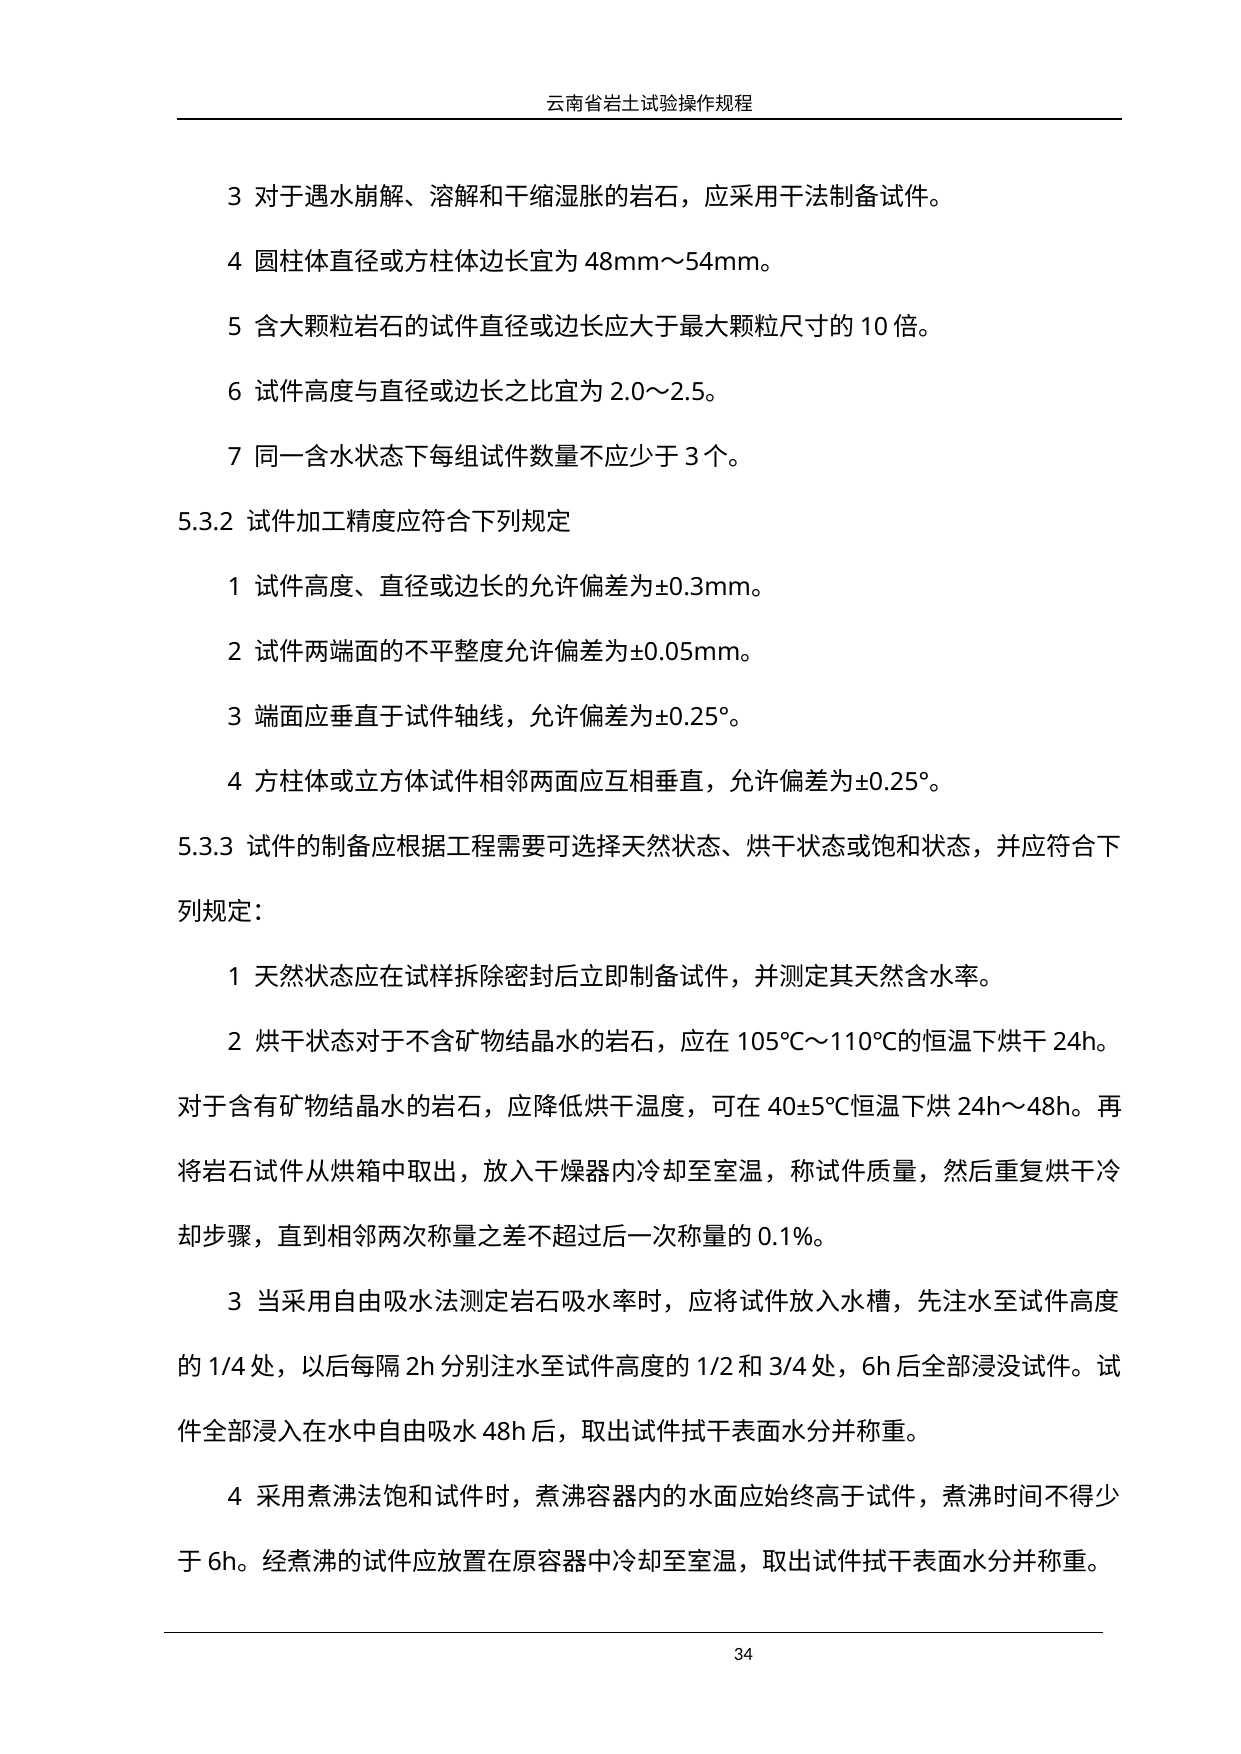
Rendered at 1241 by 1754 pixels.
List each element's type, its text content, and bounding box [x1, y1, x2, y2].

text 2 烘干状态对于不含矿物结晶水的岩石，应在105℃～110℃的恒温下烘干24h。对于含有矿物结晶水的岩石，应降低烘干温度，可在40±5℃恒温下烘24h～48h。再将岩石试件从烘箱中取出，放入干燥器内冷却至室温，称试件质量，然后重复烘干冷却步骤，直到相邻两次称量之差不超过后一次称量的0.1%。 [177, 1007, 1122, 1267]
text 4 采用煮沸法饱和试件时，煮沸容器内的水面应始终高于试件，煮沸时间不得少于6h。经煮沸的试件应放置在原容器中冷却至室温，取出试件拭干表面水分并称重。 [177, 1462, 1122, 1592]
text 3 对于遇水崩解、溶解和干缩湿胀的岩石，应采用干法制备试件。 [177, 162, 1122, 227]
text 7 同一含水状态下每组试件数量不应少于3个。 [177, 422, 1122, 487]
text 5 含大颗粒岩石的试件直径或边长应大于最大颗粒尺寸的10倍。 [177, 292, 1122, 357]
text 4 圆柱体直径或方柱体边长宜为48mm～54mm。 [177, 227, 1122, 292]
text 5.3.3 试件的制备应根据工程需要可选择天然状态、烘干状态或饱和状态，并应符合下列规定： [177, 812, 1122, 942]
text 5.3.2 试件加工精度应符合下列规定 [177, 487, 1122, 552]
text 1 天然状态应在试样拆除密封后立即制备试件，并测定其天然含水率。 [177, 942, 1122, 1007]
text 3 当采用自由吸水法测定岩石吸水率时，应将试件放入水槽，先注水至试件高度的1/4处，以后每隔2h分别注水至试件高度的1/2和3/4处，6h后全部浸没试件。试件全部浸入在水中自由吸水48h后，取出试件拭干表面水分并称重。 [177, 1267, 1122, 1462]
text 3 端面应垂直于试件轴线，允许偏差为±0.25°。 [177, 682, 1122, 747]
text 4 方柱体或立方体试件相邻两面应互相垂直，允许偏差为±0.25°。 [177, 747, 1122, 812]
text 2 试件两端面的不平整度允许偏差为±0.05mm。 [177, 617, 1122, 682]
text 1 试件高度、直径或边长的允许偏差为±0.3mm。 [177, 552, 1122, 617]
text 6 试件高度与直径或边长之比宜为2.0～2.5。 [177, 357, 1122, 422]
